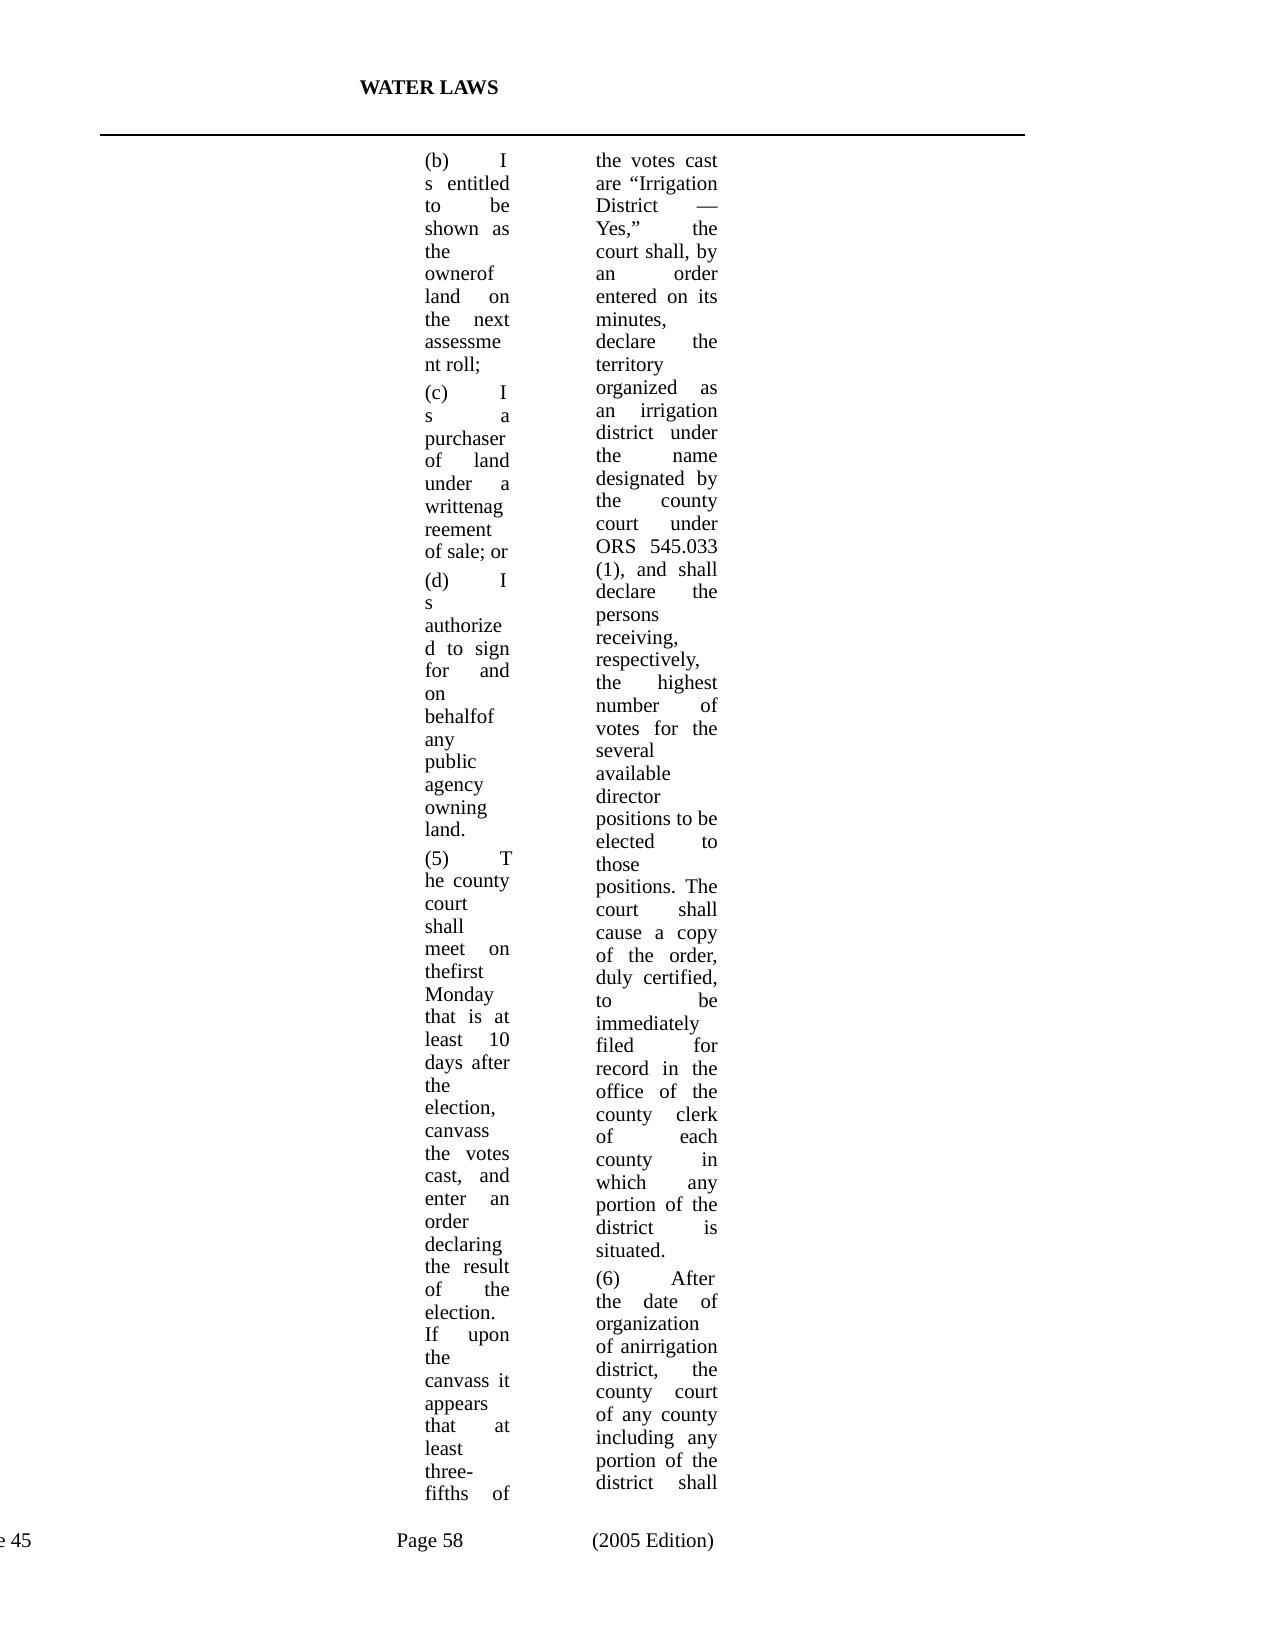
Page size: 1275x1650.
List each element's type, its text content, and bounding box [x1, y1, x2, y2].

list Is entitled to be shown as the ownerof land on the next assessment roll; [424, 149, 509, 376]
list Is authorized to sign for and on behalfof any public agency owning land. [424, 569, 509, 841]
list Is a purchaser of land under a writtenagreement of sale; or [424, 382, 509, 563]
list The county court shall meet on thefirst Monday that is at least 10 days after the election, canvass the votes cast, and enter an order declaring the result of the election. If upon the canvass it appears that at least three-fifths of the votes cast are “Irrigation District — Yes,” the court shall, by an order entered on its minutes, declare the territory organized as an irrigation district under the name designated by the county court under ORS 545.033 (1), and shall declare the persons receiving, respectively, the highest number of votes for the several available director positions to be elected to those positions. The court shall cause a copy of the order, duly certified, to be immediately filed for record in the office of the county clerk of each county in which any portion of the district is situated. [596, 149, 717, 1262]
list The county court shall meet on thefirst Monday that is at least 10 days after the election, canvass the votes cast, and enter an order declaring the result of the election. If upon the canvass it appears that at least three-fifths of the votes cast are “Irrigation District — Yes,” the court shall, by an order entered on its minutes, declare the territory organized as an irrigation district under the name designated by the county court under ORS 545.033 (1), and shall declare the persons receiving, respectively, the highest number of votes for the several available director positions to be elected to those positions. The court shall cause a copy of the order, duly certified, to be immediately filed for record in the office of the county clerk of each county in which any portion of the district is situated. [424, 847, 509, 1505]
